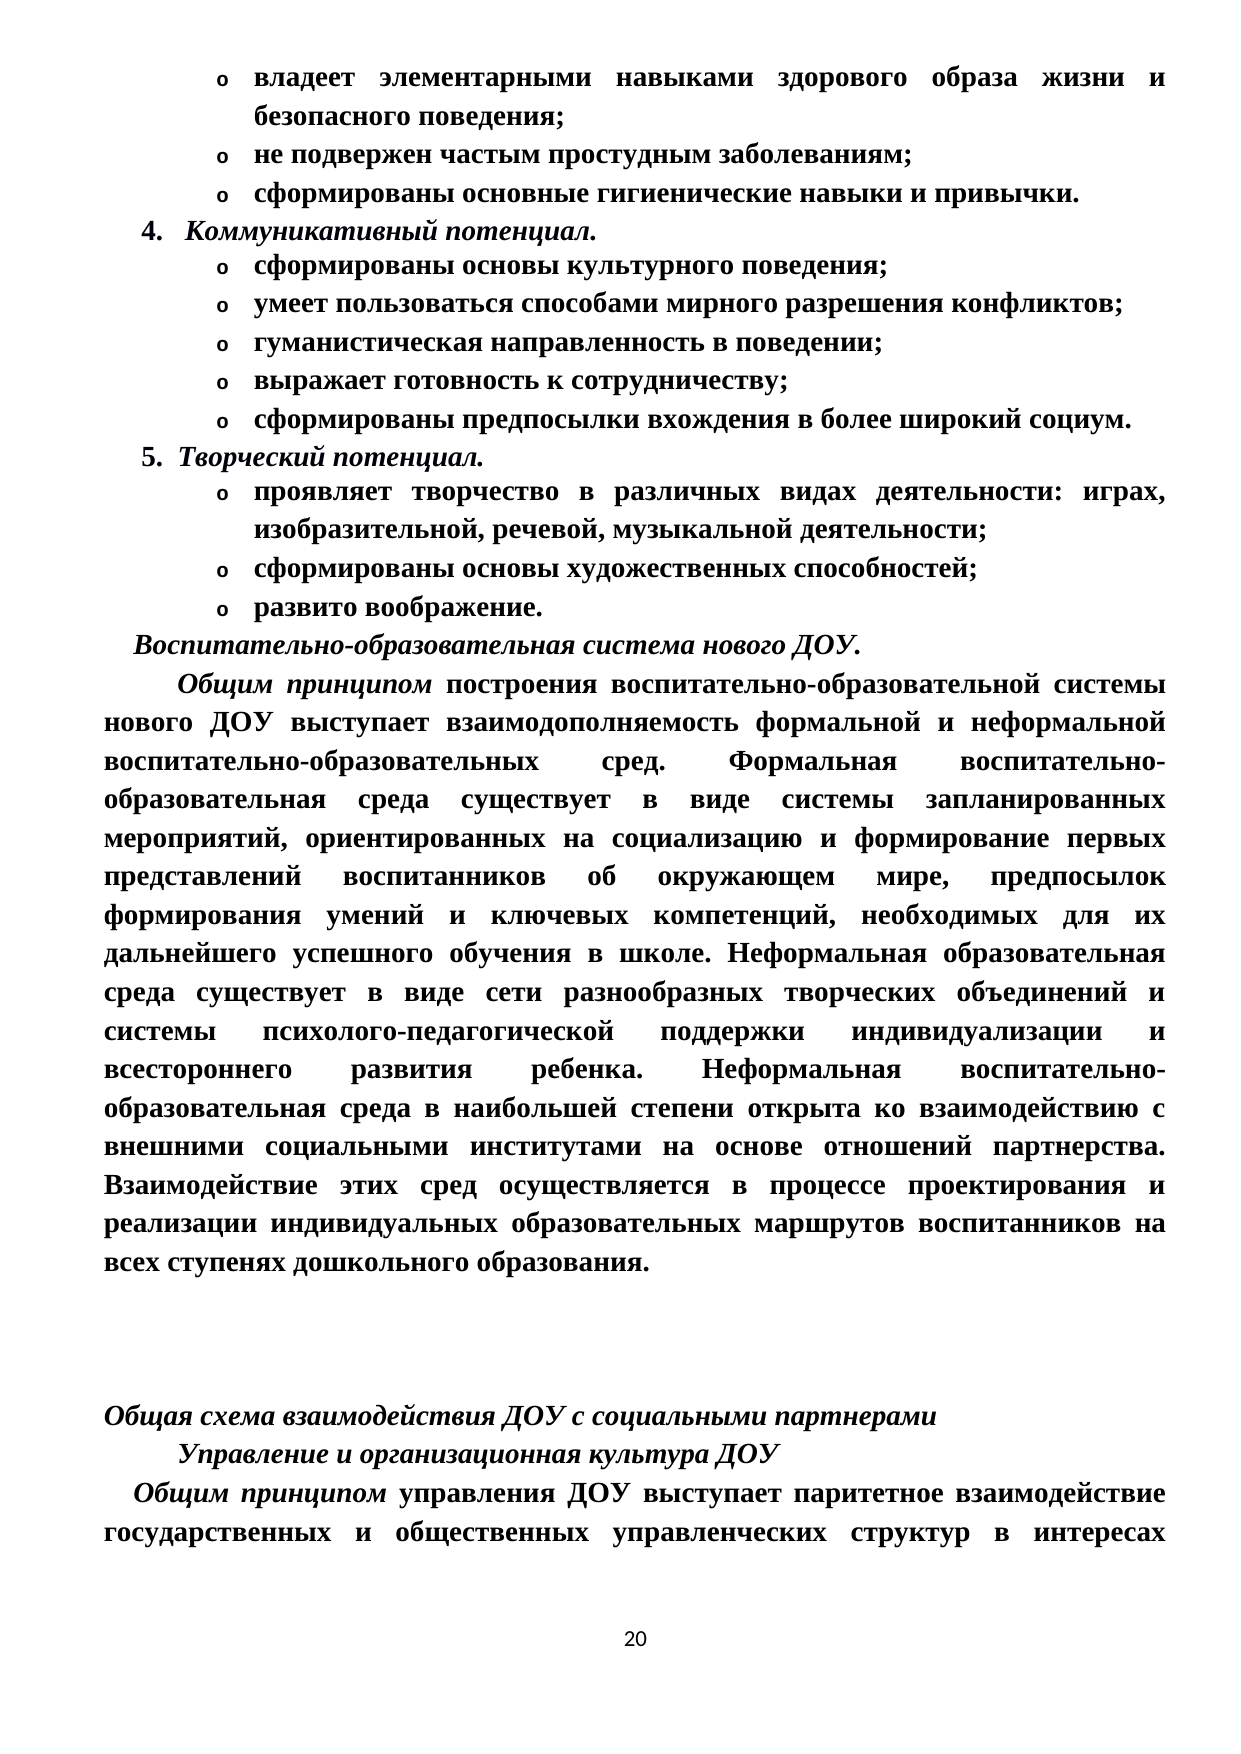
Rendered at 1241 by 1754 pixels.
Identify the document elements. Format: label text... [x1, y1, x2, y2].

list сформированы основы культурного поведения; [216, 247, 1167, 280]
text Общая схема взаимодействия ДОУ с социальными партнерами [103, 1398, 1167, 1432]
list сформированы предпосылки вхождения в более широкий социум. [216, 401, 1167, 434]
list сформированы основы художественных способностей; [216, 550, 1167, 584]
list проявляет творчество в различных видах деятельности: играх, изобразительной, речевой, музыкальной деятельности; [216, 473, 1167, 545]
list Творческий потенциал. [141, 439, 1167, 473]
list Коммуникативный потенциал. [141, 213, 1167, 247]
text Общим принципом построения воспитательно-образовательной системы нового ДОУ выступает взаимодополняемость формальной и неформальной воспитательно-образовательных сред. Формальная воспитательно-образовательная среда существует в виде системы запланированных мероприятий, ориентированных на социализацию и формирование первых представлений воспитанников об окружающем мире, предпосылок формирования умений и ключевых компетенций, необходимых для их дальнейшего успешного обучения в школе. Неформальная образовательная среда существует в виде сети разнообразных творческих объединений и системы психолого-педагогической поддержки индивидуализации и всестороннего развития ребенка. Неформальная воспитательно-образовательная среда в наибольшей степени открыта ко взаимодействию с внешними социальными институтами на основе отношений партнерства. Взаимодействие этих сред осуществляется в процессе проектирования и реализации индивидуальных образовательных маршрутов воспитанников на всех ступенях дошкольного образования. [103, 666, 1167, 1277]
list сформированы основные гигиенические навыки и привычки. [216, 175, 1167, 208]
list выражает готовность к сотрудничеству; [216, 362, 1167, 396]
list гуманистическая направленность в поведении; [216, 324, 1167, 357]
list умеет пользоваться способами мирного разрешения конфликтов; [216, 285, 1167, 319]
text Воспитательно-образовательная система нового ДОУ. [103, 627, 1167, 661]
list владеет элементарными навыками здорового образа жизни и безопасного поведения; [216, 59, 1167, 131]
text Управление и организационная культура ДОУ [103, 1437, 1167, 1470]
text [103, 1475, 1167, 1547]
list развито воображение. [216, 589, 1167, 622]
list не подвержен частым простудным заболеваниям; [216, 136, 1167, 170]
